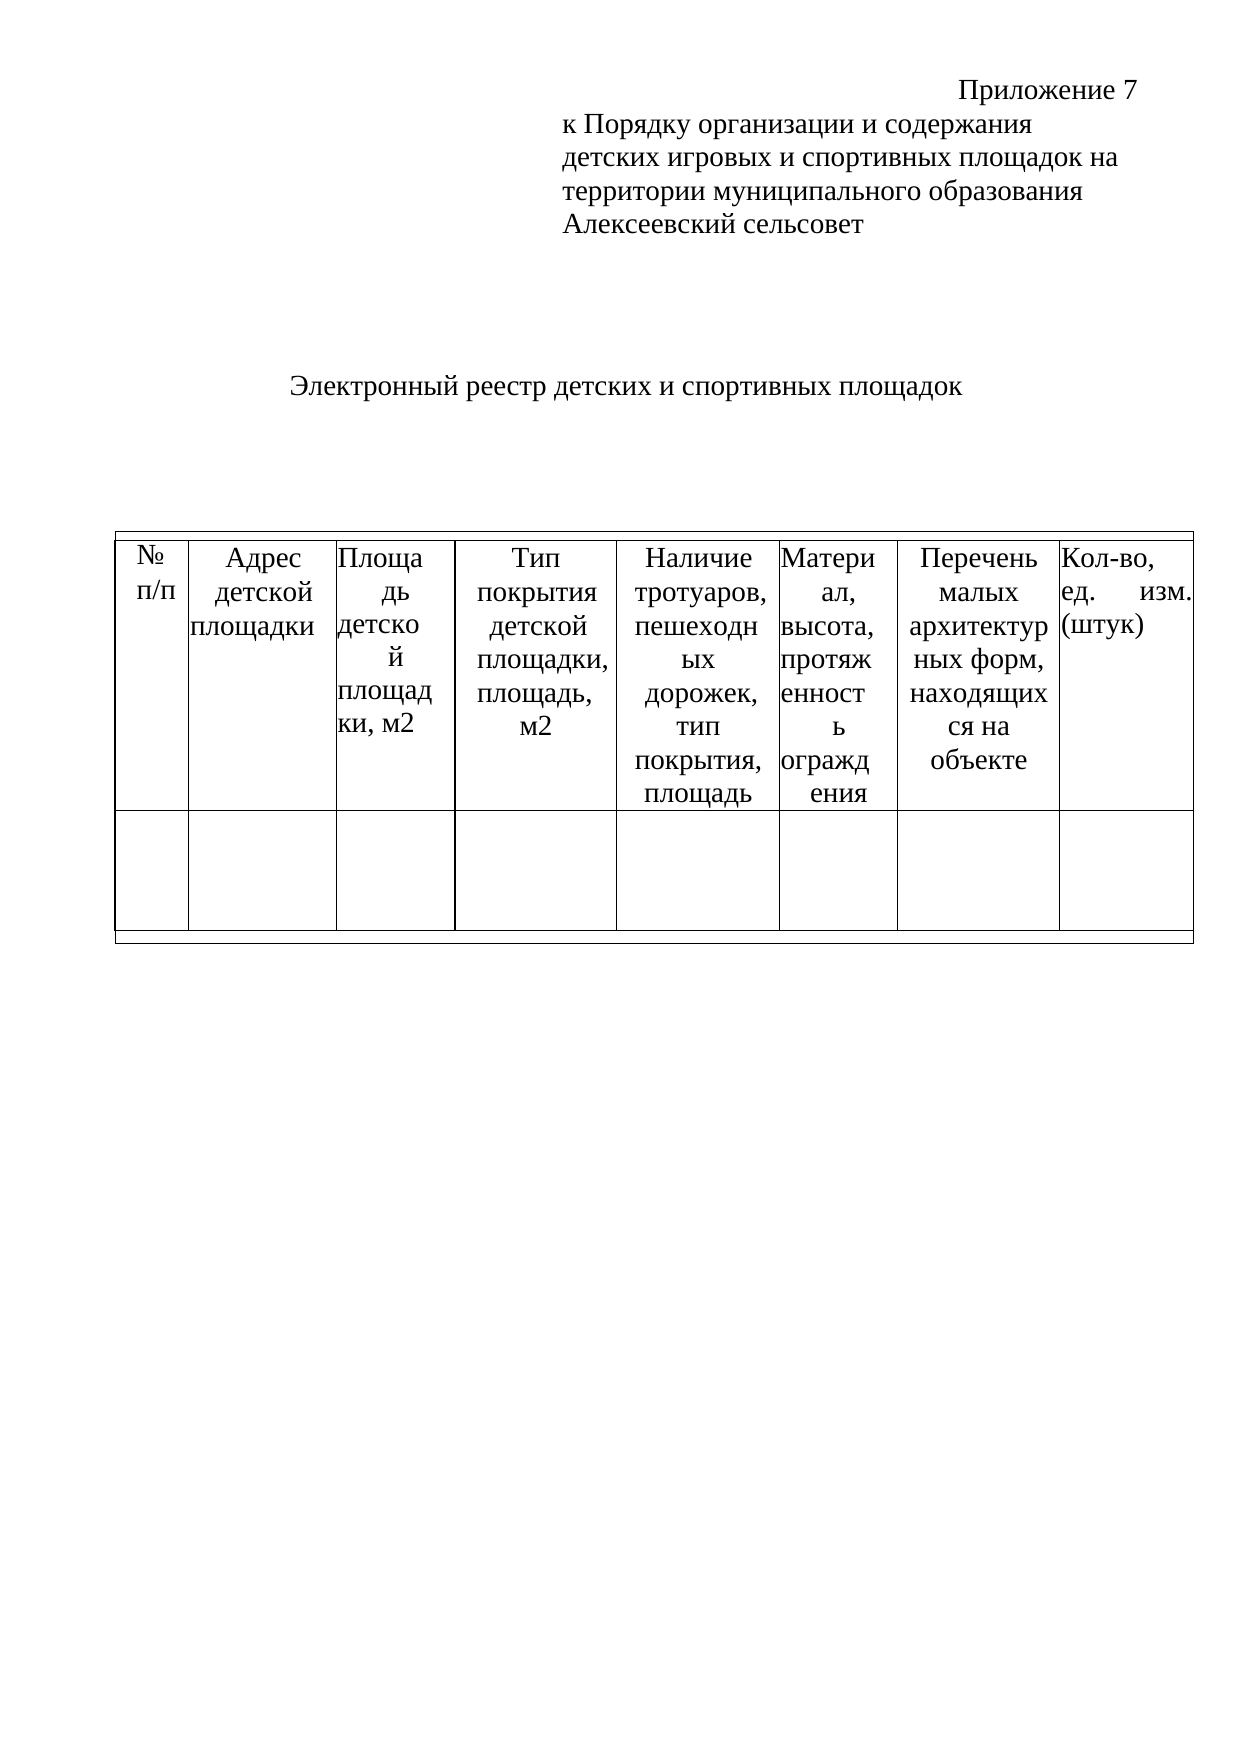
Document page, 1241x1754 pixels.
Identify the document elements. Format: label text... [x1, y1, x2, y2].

table_cell [617, 811, 779, 930]
table_cell [898, 811, 1059, 930]
table_cell [1060, 811, 1193, 930]
table_cell [337, 811, 454, 930]
text Электронный реестр детских и спортивных площадок [114, 369, 1138, 402]
text Приложение 7 [958, 73, 1194, 106]
table_cell [116, 811, 188, 930]
text к Порядку организации и содержания детских игровых и спортивных площадок на территории муниципального образования Алексеевский сельсовет [562, 106, 1138, 241]
table_header Площа дь детско й площад ки, м2 [337, 541, 454, 809]
table_header Наличие тротуаров, пешеходн ых дорожек, тип покрытия, площадь [617, 541, 779, 809]
table_header Адрес детской площадки [189, 541, 336, 809]
table_header Матери ал, высота, протяж енност ь огражд ения [780, 541, 897, 809]
table_cell [189, 811, 336, 930]
table_header Тип покрытия детской площадки, площадь, м2 [456, 541, 616, 809]
table_header № п/п [116, 541, 188, 809]
table_cell [456, 811, 616, 930]
table_cell [780, 811, 897, 930]
table_header Перечень малых архитектур ных форм, находящих ся на объекте [898, 541, 1059, 809]
table_header Кол-во, ед. изм. (штук) [1060, 541, 1193, 809]
